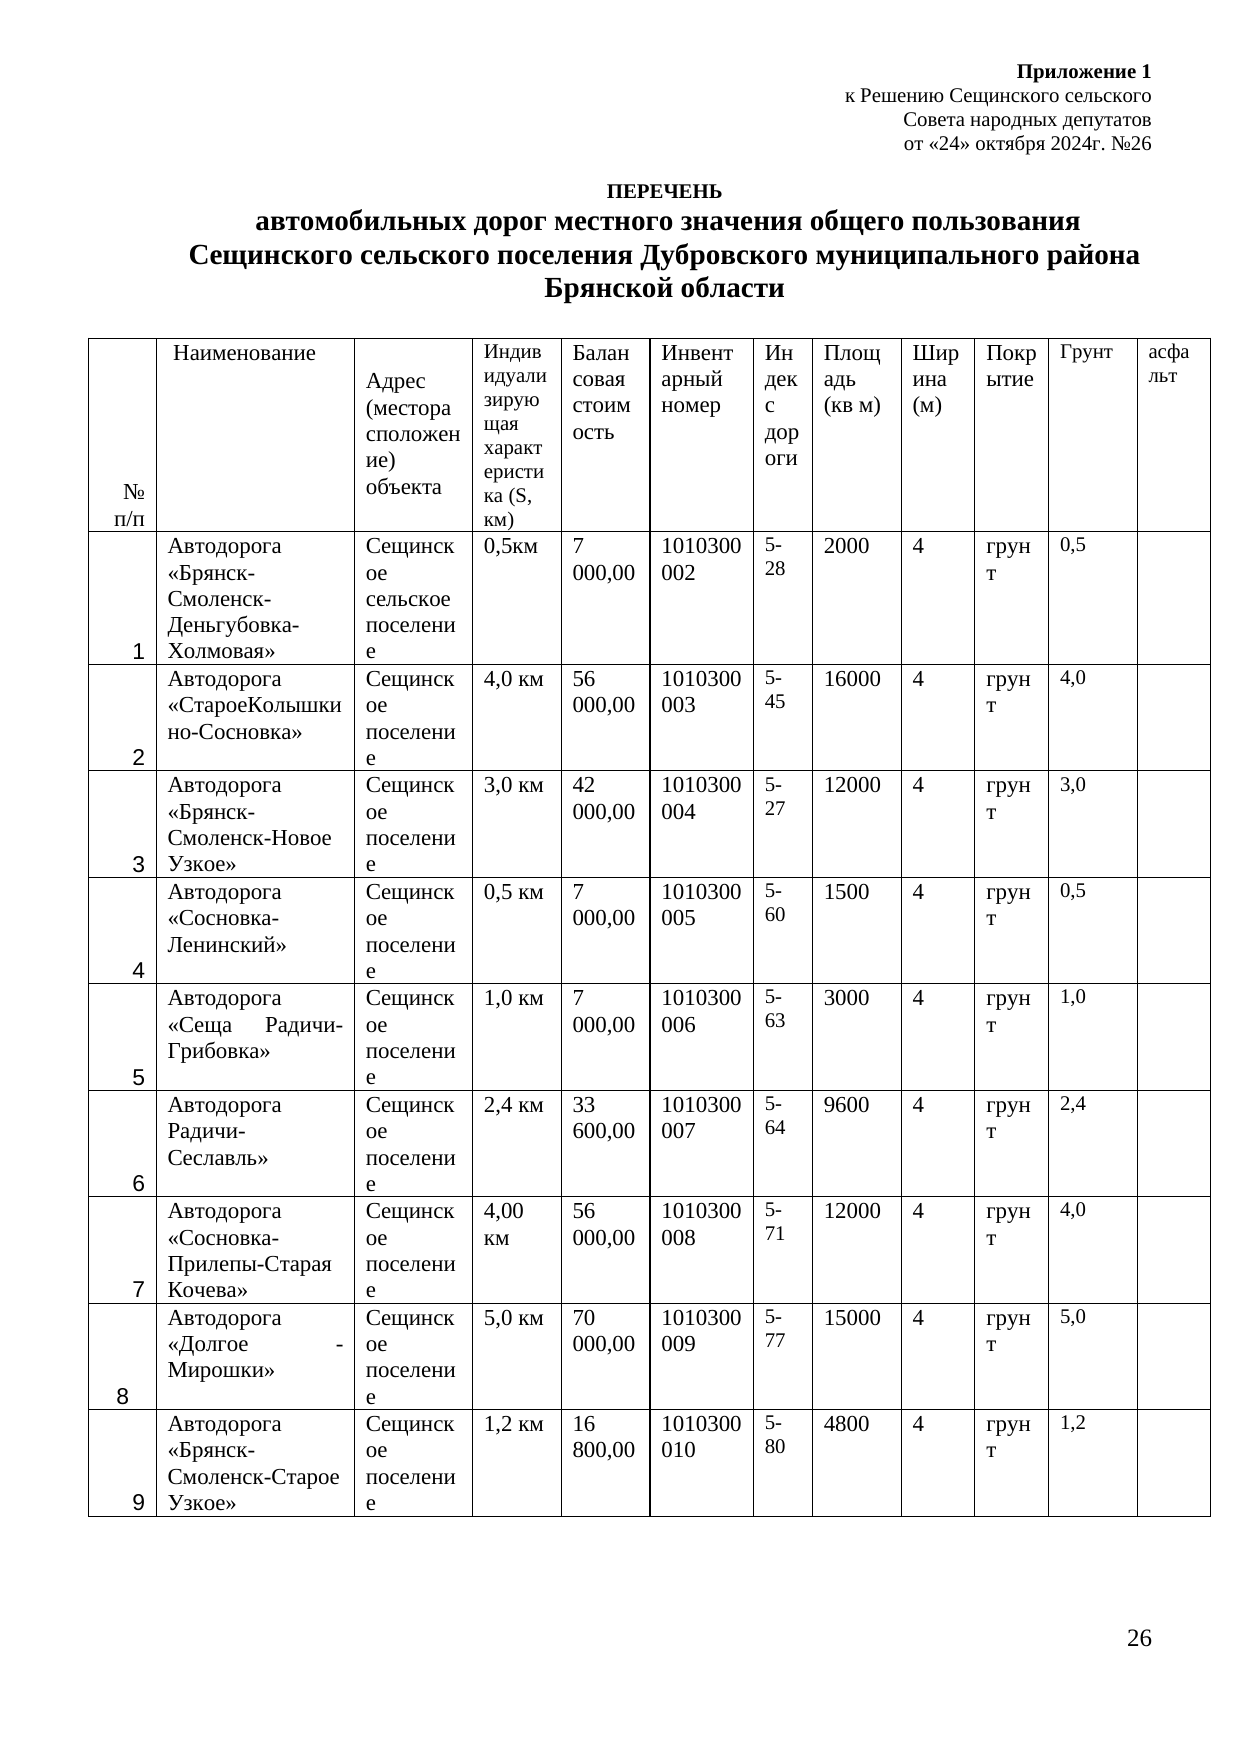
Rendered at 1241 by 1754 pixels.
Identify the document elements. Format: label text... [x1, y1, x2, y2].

table_cell Сещинское поселение [355, 665, 472, 770]
table_cell 1010300010 [651, 1410, 753, 1516]
table_cell Сещинское поселение [355, 984, 472, 1090]
table_cell Автодорога «Сосновка-Ленинский» [157, 878, 354, 983]
table_cell Сещинское поселение [355, 878, 472, 983]
table_cell [473, 1091, 561, 1196]
table_cell Автодорога «Сосновка-Прилепы-Старая Кочева» [157, 1197, 354, 1303]
table_cell 0,5 [1049, 532, 1137, 664]
table_cell [1138, 665, 1210, 770]
table_header Балансовая стоимость [562, 339, 649, 531]
text Приложение 1 [177, 59, 1152, 83]
table_cell 16 800,00 [562, 1410, 649, 1516]
table_cell 1 [89, 532, 156, 664]
table_cell 2,4 [1049, 1091, 1137, 1196]
table_cell 4800 [813, 1410, 901, 1516]
table_cell 12000 [813, 1197, 901, 1303]
table_cell 7 000,00 [562, 984, 649, 1090]
table_cell Автодорога «Сеща Радичи-Грибовка» [157, 984, 354, 1090]
table_cell 1010300003 [651, 665, 753, 770]
table_cell 5-45 [754, 665, 812, 770]
table_cell 5-80 [754, 1410, 812, 1516]
table_cell 4 [902, 878, 974, 983]
table_cell 1010300005 [651, 878, 753, 983]
table_cell 42 000,00 [562, 771, 649, 877]
table_header Грунт [1049, 339, 1137, 531]
table_cell 33 600,00 [562, 1091, 649, 1196]
table_cell 5-63 [754, 984, 812, 1090]
table_cell 4 [902, 1091, 974, 1196]
table_cell 2 [89, 665, 156, 770]
table_cell 0,5 [1049, 878, 1137, 983]
table_cell [1138, 984, 1210, 1090]
table_cell 1010300008 [651, 1197, 753, 1303]
text к Решению Сещинского сельского [177, 83, 1152, 107]
table_header Инвентарный номер [651, 339, 753, 531]
table_cell 4 [902, 532, 974, 664]
table_cell 8 [89, 1304, 156, 1409]
text Совета народных депутатов [177, 107, 1152, 131]
text Сещинского сельского поселения Дубровского муниципального района Брянской области [177, 237, 1152, 304]
table_header № п/п [89, 339, 156, 531]
table_cell 4 [902, 1197, 974, 1303]
table_cell Сещинское поселение [355, 1197, 472, 1303]
table_cell грунт [975, 665, 1048, 770]
text ПЕРЕЧЕНЬ [177, 179, 1152, 203]
table_cell Сещинское поселение [355, 1410, 472, 1516]
table_cell 7 000,00 [562, 878, 649, 983]
table_cell [473, 878, 561, 983]
table_cell 1010300009 [651, 1304, 753, 1409]
table_cell 70 000,00 [562, 1304, 649, 1409]
table_cell 3000 [813, 984, 901, 1090]
table_cell [1138, 771, 1210, 877]
table_cell 4 [902, 771, 974, 877]
table_cell Сещинское поселение [355, 771, 472, 877]
table_header Адрес (месторасположение) объекта [355, 339, 472, 531]
table_cell 3 [89, 771, 156, 877]
table_cell [473, 1304, 561, 1409]
table_cell 5-64 [754, 1091, 812, 1196]
table_cell 0,5км [473, 532, 561, 664]
table_cell грунт [975, 1304, 1048, 1409]
table_cell 9 [89, 1410, 156, 1516]
table_cell 2000 [813, 532, 901, 664]
table_cell грунт [975, 984, 1048, 1090]
table_cell Автодорога «Брянск-Смоленск-Старое Узкое» [157, 1410, 354, 1516]
table_cell [1138, 532, 1210, 664]
table_cell 4,0 [1049, 1197, 1137, 1303]
table_cell 4 [902, 1304, 974, 1409]
table_cell Автодорога «Брянск-Смоленск-Новое Узкое» [157, 771, 354, 877]
table_cell [473, 984, 561, 1090]
table_cell 5-28 [754, 532, 812, 664]
table_cell 5,0 [1049, 1304, 1137, 1409]
table_header асфальт [1138, 339, 1210, 531]
table_cell [473, 665, 561, 770]
table_cell [1138, 878, 1210, 983]
table_header Наименование [157, 339, 354, 531]
table_cell Сещинское поселение [355, 1304, 472, 1409]
table_cell грунт [975, 532, 1048, 664]
table_cell [1138, 1410, 1210, 1516]
table_cell 56 000,00 [562, 665, 649, 770]
table_cell 1500 [813, 878, 901, 983]
table_cell 5-27 [754, 771, 812, 877]
table_cell 4 [902, 1410, 974, 1516]
table_cell [1138, 1304, 1210, 1409]
table_cell 4,0 [1049, 665, 1137, 770]
table_cell Автодорога «СтароеКолышкино-Сосновка» [157, 665, 354, 770]
table_header Площадь (кв м) [813, 339, 901, 531]
table_cell грунт [975, 878, 1048, 983]
table_cell 3,0 [1049, 771, 1137, 877]
table_cell [473, 1410, 561, 1516]
table_cell [1138, 1091, 1210, 1196]
table_cell 1010300006 [651, 984, 753, 1090]
table_cell 16000 [813, 665, 901, 770]
table_cell 4 [902, 984, 974, 1090]
table_header Индивидуализирующая характеристика (S, км) [473, 339, 561, 531]
table_cell Автодорога «Долгое -Мирошки» [157, 1304, 354, 1409]
text от «24» октября 2024г. №26 [177, 131, 1152, 155]
table_cell Автодорога Радичи- Сеславль» [157, 1091, 354, 1196]
table_cell 7 [89, 1197, 156, 1303]
table_header Ширина (м) [902, 339, 974, 531]
table_cell 5 [89, 984, 156, 1090]
table_cell 4 [89, 878, 156, 983]
table_cell грунт [975, 771, 1048, 877]
table_cell 1,0 [1049, 984, 1137, 1090]
table_cell 12000 [813, 771, 901, 877]
table_cell 1010300007 [651, 1091, 753, 1196]
table_cell [473, 771, 561, 877]
table_cell 56 000,00 [562, 1197, 649, 1303]
table_cell 1010300002 [651, 532, 753, 664]
table_cell Сещинское поселение [355, 1091, 472, 1196]
table_cell 5-71 [754, 1197, 812, 1303]
table_cell 7 000,00 [562, 532, 649, 664]
table_cell 1,2 [1049, 1410, 1137, 1516]
table_cell 4 [902, 665, 974, 770]
table_cell Автодорога «Брянск-Смоленск-Деньгубовка-Холмовая» [157, 532, 354, 664]
table_cell грунт [975, 1197, 1048, 1303]
table_cell 1010300004 [651, 771, 753, 877]
table_header Индекс дороги [754, 339, 812, 531]
table_cell [473, 1197, 561, 1303]
table_cell 15000 [813, 1304, 901, 1409]
table_cell Сещинское сельское поселение [355, 532, 472, 664]
table_cell 5-77 [754, 1304, 812, 1409]
table_cell 6 [89, 1091, 156, 1196]
table_header Покрытие [975, 339, 1048, 531]
text автомобильных дорог местного значения общего пользования [177, 203, 1152, 237]
table_cell 9600 [813, 1091, 901, 1196]
table_cell [1138, 1197, 1210, 1303]
table_cell грунт [975, 1091, 1048, 1196]
table_cell 5-60 [754, 878, 812, 983]
table_cell грунт [975, 1410, 1048, 1516]
